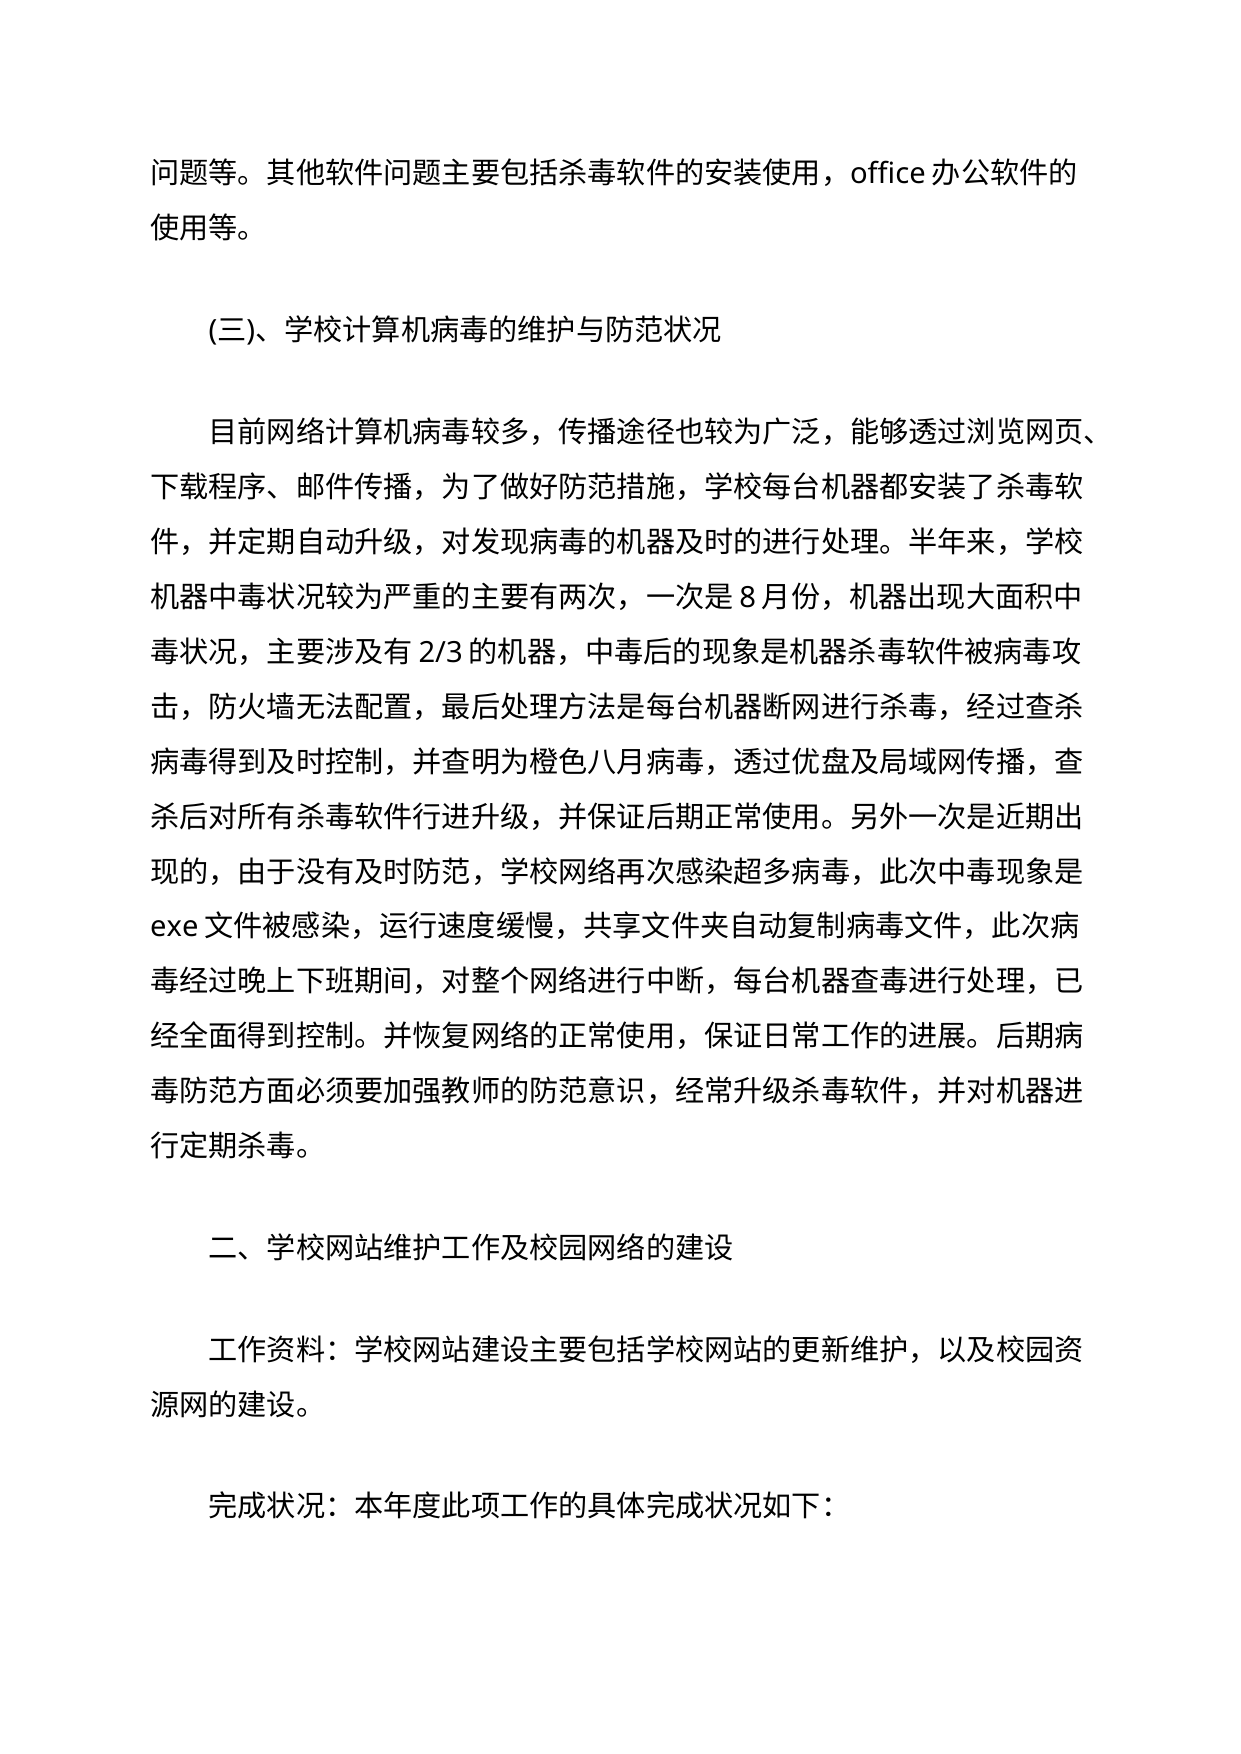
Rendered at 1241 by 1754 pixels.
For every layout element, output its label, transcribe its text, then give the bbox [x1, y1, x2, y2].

text (三)、学校计算机病毒的维护与防范状况 [150, 307, 1090, 349]
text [150, 150, 1090, 247]
text 工作资料：学校网站建设主要包括学校网站的更新维护，以及校园资源网的建设。 [150, 1326, 1090, 1423]
text 二、学校网站维护工作及校园网络的建设 [150, 1224, 1090, 1267]
text 目前网络计算机病毒较多，传播途径也较为广泛，能够透过浏览网页、下载程序、邮件传播，为了做好防范措施，学校每台机器都安装了杀毒软件，并定期自动升级，对发现病毒的机器及时的进行处理。半年来，学校机器中毒状况较为严重的主要有两次，一次是8月份，机器出现大面积中毒状况，主要涉及有2/3的机器，中毒后的现象是机器杀毒软件被病毒攻击，防火墙无法配置，最后处理方法是每台机器断网进行杀毒，经过查杀病毒得到及时控制，并查明为橙色八月病毒，透过优盘及局域网传播，查杀后对所有杀毒软件行进升级，并保证后期正常使用。另外一次是近期出现的，由于没有及时防范，学校网络再次感染超多病毒，此次中毒现象是exe文件被感染，运行速度缓慢，共享文件夹自动复制病毒文件，此次病毒经过晚上下班期间，对整个网络进行中断，每台机器查毒进行处理，已经全面得到控制。并恢复网络的正常使用，保证日常工作的进展。后期病毒防范方面必须要加强教师的防范意识，经常升级杀毒软件，并对机器进行定期杀毒。 [150, 409, 1090, 1165]
text 完成状况：本年度此项工作的具体完成状况如下： [150, 1483, 1090, 1525]
